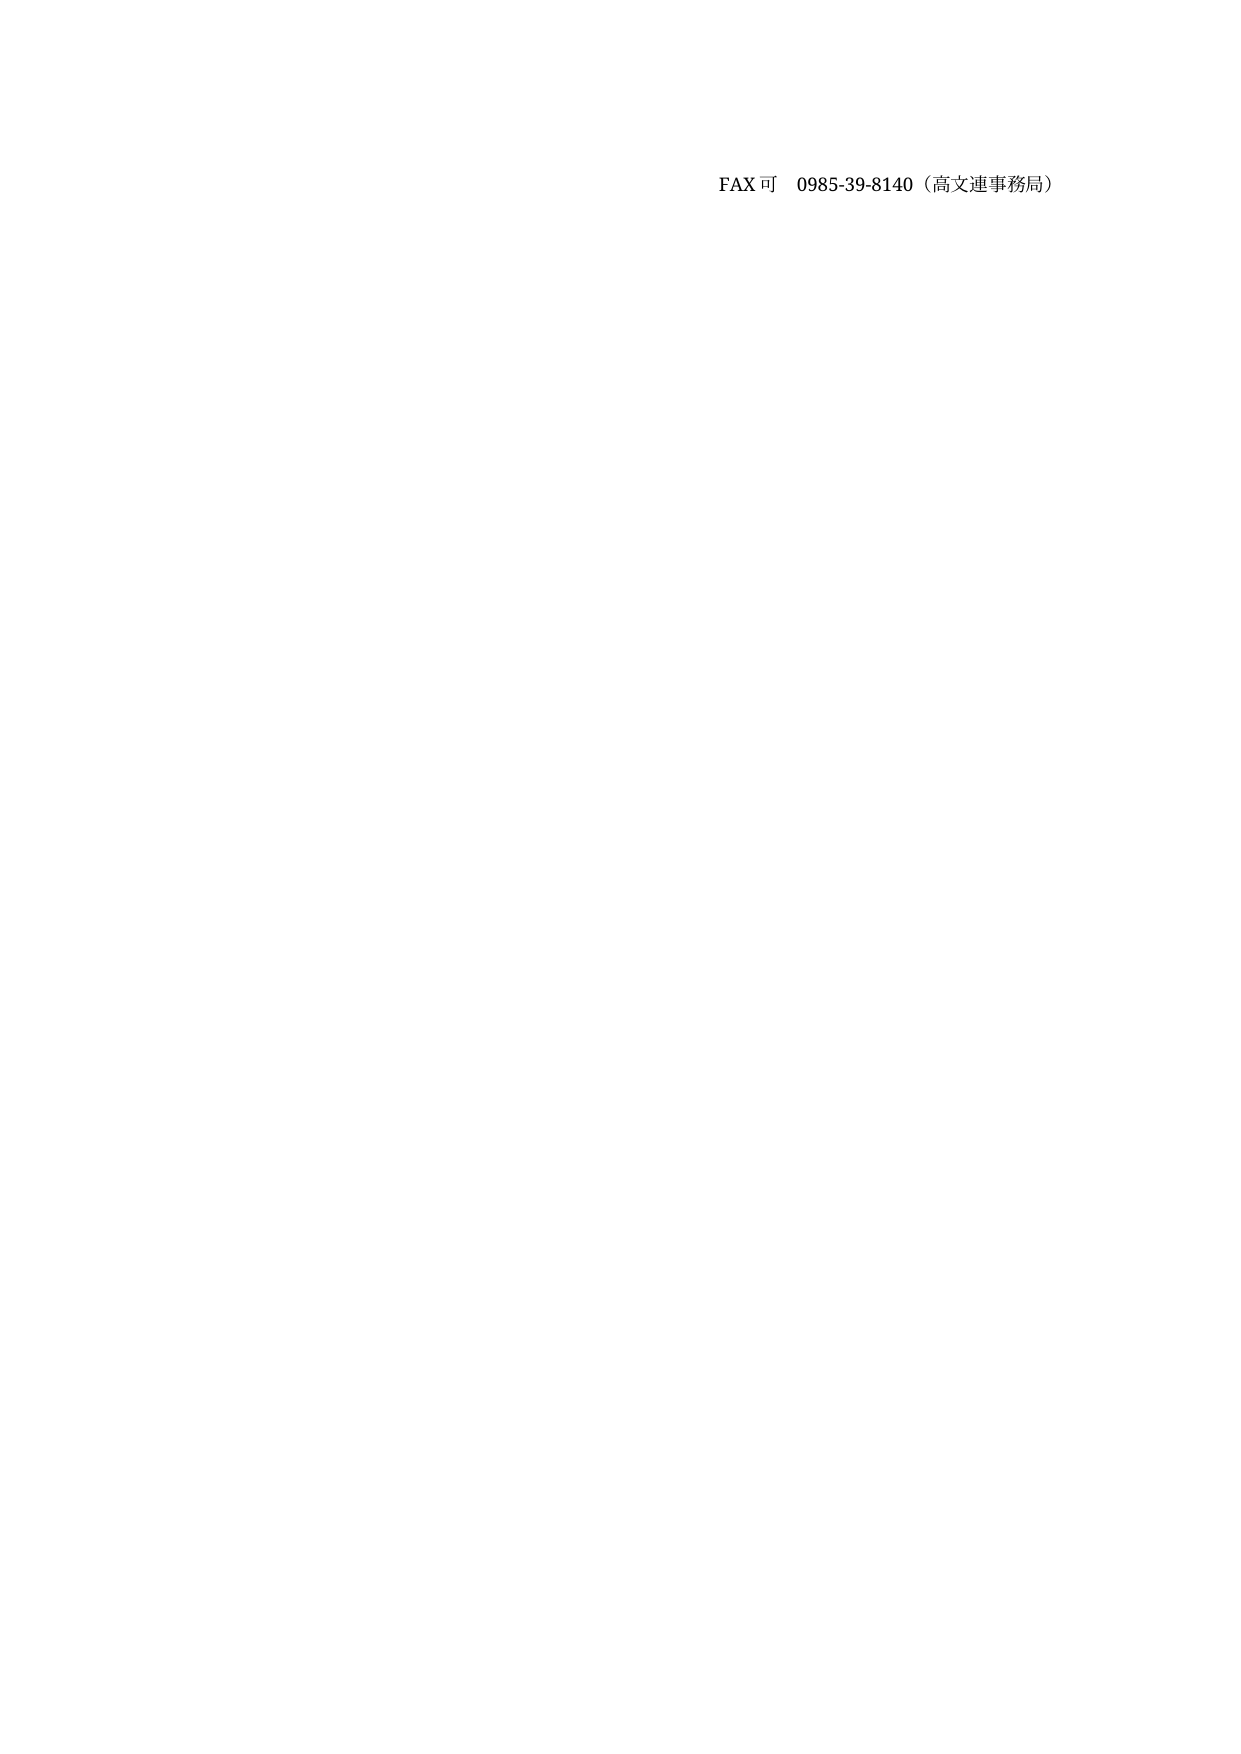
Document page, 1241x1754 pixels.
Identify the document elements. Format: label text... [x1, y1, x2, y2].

text FAX可 0985-39-8140（高文連事務局） [177, 164, 1063, 202]
